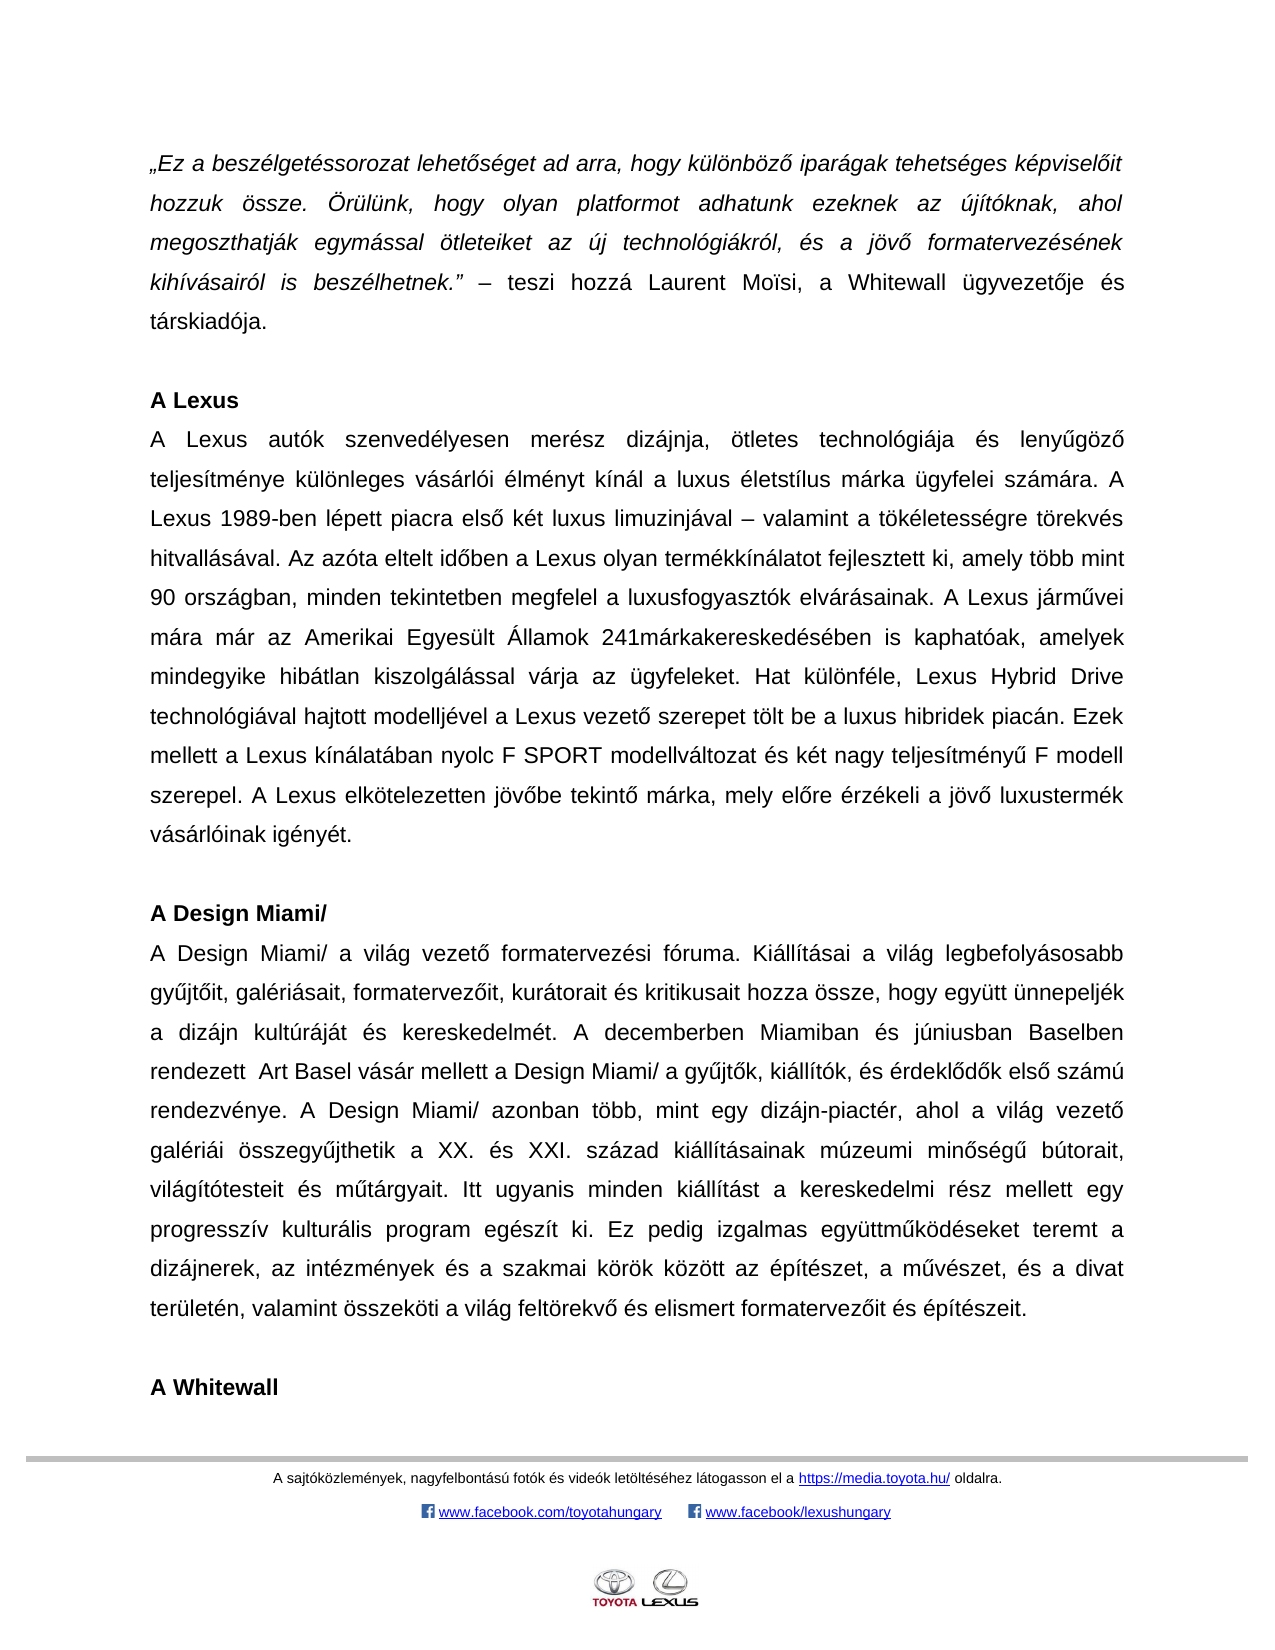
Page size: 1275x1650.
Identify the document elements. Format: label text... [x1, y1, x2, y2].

picture [421, 1504, 435, 1518]
text A Design Miami/ [150, 861, 1125, 926]
text „Ez a beszélgetéssorozat lehetőséget ad arra, hogy különböző iparágak tehetséges képviselőit hozzuk össze. Örülünk, hogy olyan platformot adhatunk ezeknek az újítóknak, ahol megoszthatják egymással ötleteiket az új technológiákról, és a jövő formatervezésének kihívásairól is beszélhetnek.” – teszi hozzá Laurent Moïsi, a Whitewall ügyvezetője és társkiadója. [150, 150, 1125, 334]
text A Whitewall [150, 1334, 1125, 1400]
text A Design Miami/ a világ vezető formatervezési fóruma. Kiállításai a világ legbefolyásosabb gyűjtőit, galériásait, formatervezőit, kurátorait és kritikusait hozza össze, hogy együtt ünnepeljék a dizájn kultúráját és kereskedelmét. A decemberben Miamiban és júniusban Baselben rendezett Art Basel vásár mellett a Design Miami/ a gyűjtők, kiállítók, és érdeklődők első számú rendezvénye. A Design Miami/ azonban több, mint egy dizájn-piactér, ahol a világ vezető galériái összegyűjthetik a XX. és XXI. század kiállításainak múzeumi minőségű bútorait, világítótesteit és műtárgyait. Itt ugyanis minden kiállítást a kereskedelmi rész mellett egy progresszív kulturális program egészít ki. Ez pedig izgalmas együttműködéseket teremt a dizájnerek, az intézmények és a szakmai körök között az építészet, a művészet, és a divat területén, valamint összeköti a világ feltörekvő és elismert formatervezőit és építészeit. [150, 939, 1125, 1321]
text A Lexus autók szenvedélyesen merész dizájnja, ötletes technológiája és lenyűgöző teljesítménye különleges vásárlói élményt kínál a luxus életstílus márka ügyfelei számára. A Lexus 1989-ben lépett piacra első két luxus limuzinjával – valamint a tökéletességre törekvés hitvallásával. Az azóta eltelt időben a Lexus olyan termékkínálatot fejlesztett ki, amely több mint 90 országban, minden tekintetben megfelel a luxusfogyasztók elvárásainak. A Lexus járművei mára már az Amerikai Egyesült Államok 241márkakereskedésében is kaphatóak, amelyek mindegyike hibátlan kiszolgálással várja az ügyfeleket. Hat különféle, Lexus Hybrid Drive technológiával hajtott modelljével a Lexus vezető szerepet tölt be a luxus hibridek piacán. Ezek mellett a Lexus kínálatában nyolc F SPORT modellváltozat és két nagy teljesítményű F modell szerepel. A Lexus elkötelezetten jövőbe tekintő márka, mely előre érzékeli a jövő luxustermék vásárlóinak igényét. [150, 426, 1125, 847]
picture [590, 1564, 699, 1608]
text A Lexus [150, 387, 1125, 413]
picture [688, 1504, 702, 1518]
